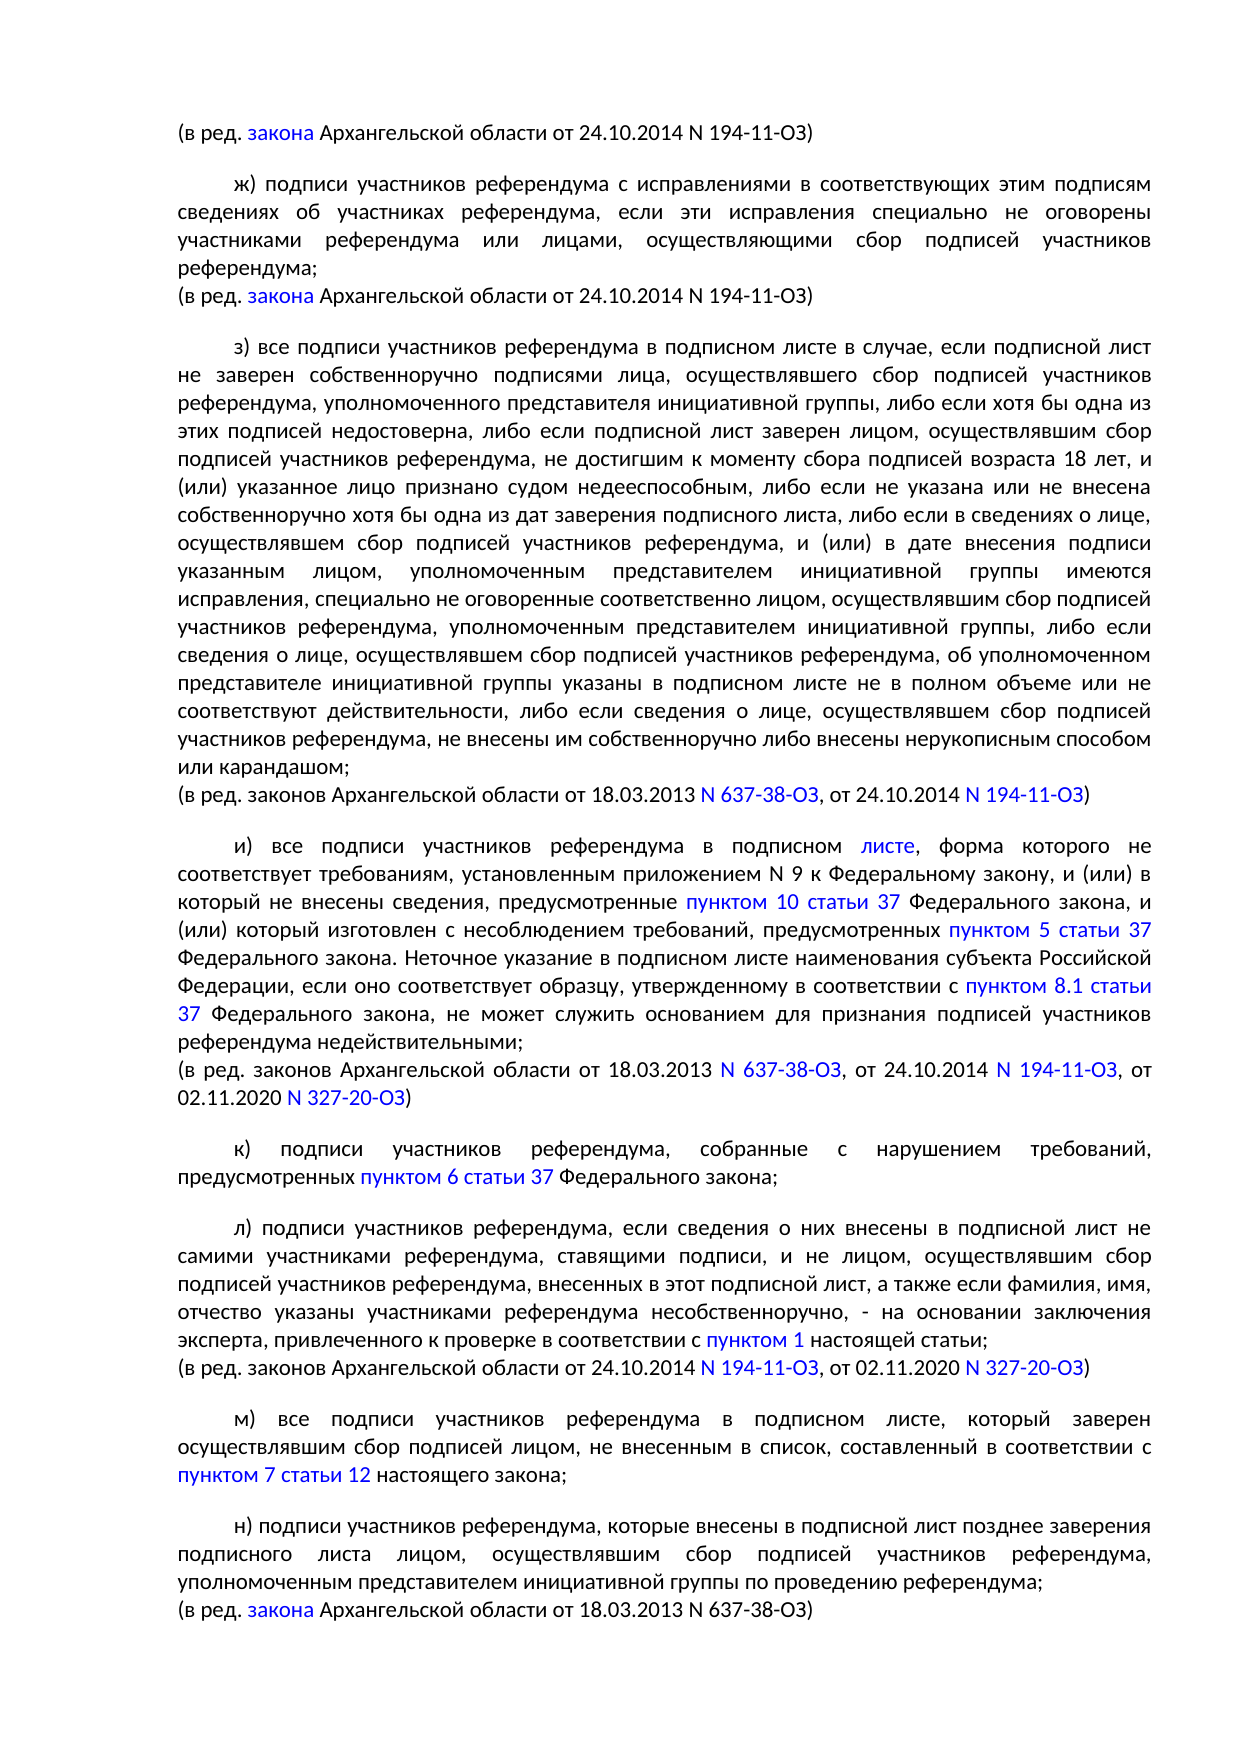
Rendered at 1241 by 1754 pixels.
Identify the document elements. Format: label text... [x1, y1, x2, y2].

text (в ред. законов Архангельской области от 24.10.2014 N 194-11-ОЗ, от 02.11.2020 N 327-20-ОЗ) [177, 1353, 1152, 1382]
text (в ред. законов Архангельской области от 18.03.2013 N 637-38-ОЗ, от 24.10.2014 N 194-11-ОЗ, от 02.11.2020 N 327-20-ОЗ) [177, 1056, 1152, 1112]
text к) подписи участников референдума, собранные с нарушением требований, предусмотренных пунктом 6 статьи 37 Федерального закона; [177, 1134, 1152, 1191]
text н) подписи участников референдума, которые внесены в подписной лист позднее заверения подписного листа лицом, осуществлявшим сбор подписей участников референдума, уполномоченным представителем инициативной группы по проведению референдума; [177, 1511, 1152, 1596]
text ж) подписи участников референдума с исправлениями в соответствующих этим подписям сведениях об участниках референдума, если эти исправления специально не оговорены участниками референдума или лицами, осуществляющими сбор подписей участников референдума; [177, 169, 1152, 281]
text м) все подписи участников референдума в подписном листе, который заверен осуществлявшим сбор подписей лицом, не внесенным в список, составленный в соответствии с пунктом 7 статьи 12 настоящего закона; [177, 1404, 1152, 1488]
text (в ред. закона Архангельской области от 24.10.2014 N 194-11-ОЗ) [177, 118, 1152, 146]
text (в ред. закона Архангельской области от 18.03.2013 N 637-38-ОЗ) [177, 1596, 1152, 1623]
text з) все подписи участников референдума в подписном листе в случае, если подписной лист не заверен собственноручно подписями лица, осуществлявшего сбор подписей участников референдума, уполномоченного представителя инициативной группы, либо если хотя бы одна из этих подписей недостоверна, либо если подписной лист заверен лицом, осуществлявшим сбор подписей участников референдума, не достигшим к моменту сбора подписей возраста 18 лет, и (или) указанное лицо признано судом недееспособным, либо если не указана или не внесена собственноручно хотя бы одна из дат заверения подписного листа, либо если в сведениях о лице, осуществлявшем сбор подписей участников референдума, и (или) в дате внесения подписи указанным лицом, уполномоченным представителем инициативной группы имеются исправления, специально не оговоренные соответственно лицом, осуществлявшим сбор подписей участников референдума, уполномоченным представителем инициативной группы, либо если сведения о лице, осуществлявшем сбор подписей участников референдума, об уполномоченном представителе инициативной группы указаны в подписном листе не в полном объеме или не соответствуют действительности, либо если сведения о лице, осуществлявшем сбор подписей участников референдума, не внесены им собственноручно либо внесены нерукописным способом или карандашом; [177, 332, 1152, 780]
text л) подписи участников референдума, если сведения о них внесены в подписной лист не самими участниками референдума, ставящими подписи, и не лицом, осуществлявшим сбор подписей участников референдума, внесенных в этот подписной лист, а также если фамилия, имя, отчество указаны участниками референдума несобственноручно, - на основании заключения эксперта, привлеченного к проверке в соответствии с пунктом 1 настоящей статьи; [177, 1213, 1152, 1353]
text и) все подписи участников референдума в подписном листе, форма которого не соответствует требованиям, установленным приложением N 9 к Федеральному закону, и (или) в который не внесены сведения, предусмотренные пунктом 10 статьи 37 Федерального закона, и (или) который изготовлен с несоблюдением требований, предусмотренных пунктом 5 статьи 37 Федерального закона. Неточное указание в подписном листе наименования субъекта Российской Федерации, если оно соответствует образцу, утвержденному в соответствии с пунктом 8.1 статьи 37 Федерального закона, не может служить основанием для признания подписей участников референдума недействительными; [177, 831, 1152, 1056]
text (в ред. закона Архангельской области от 24.10.2014 N 194-11-ОЗ) [177, 281, 1152, 309]
text (в ред. законов Архангельской области от 18.03.2013 N 637-38-ОЗ, от 24.10.2014 N 194-11-ОЗ) [177, 780, 1152, 808]
